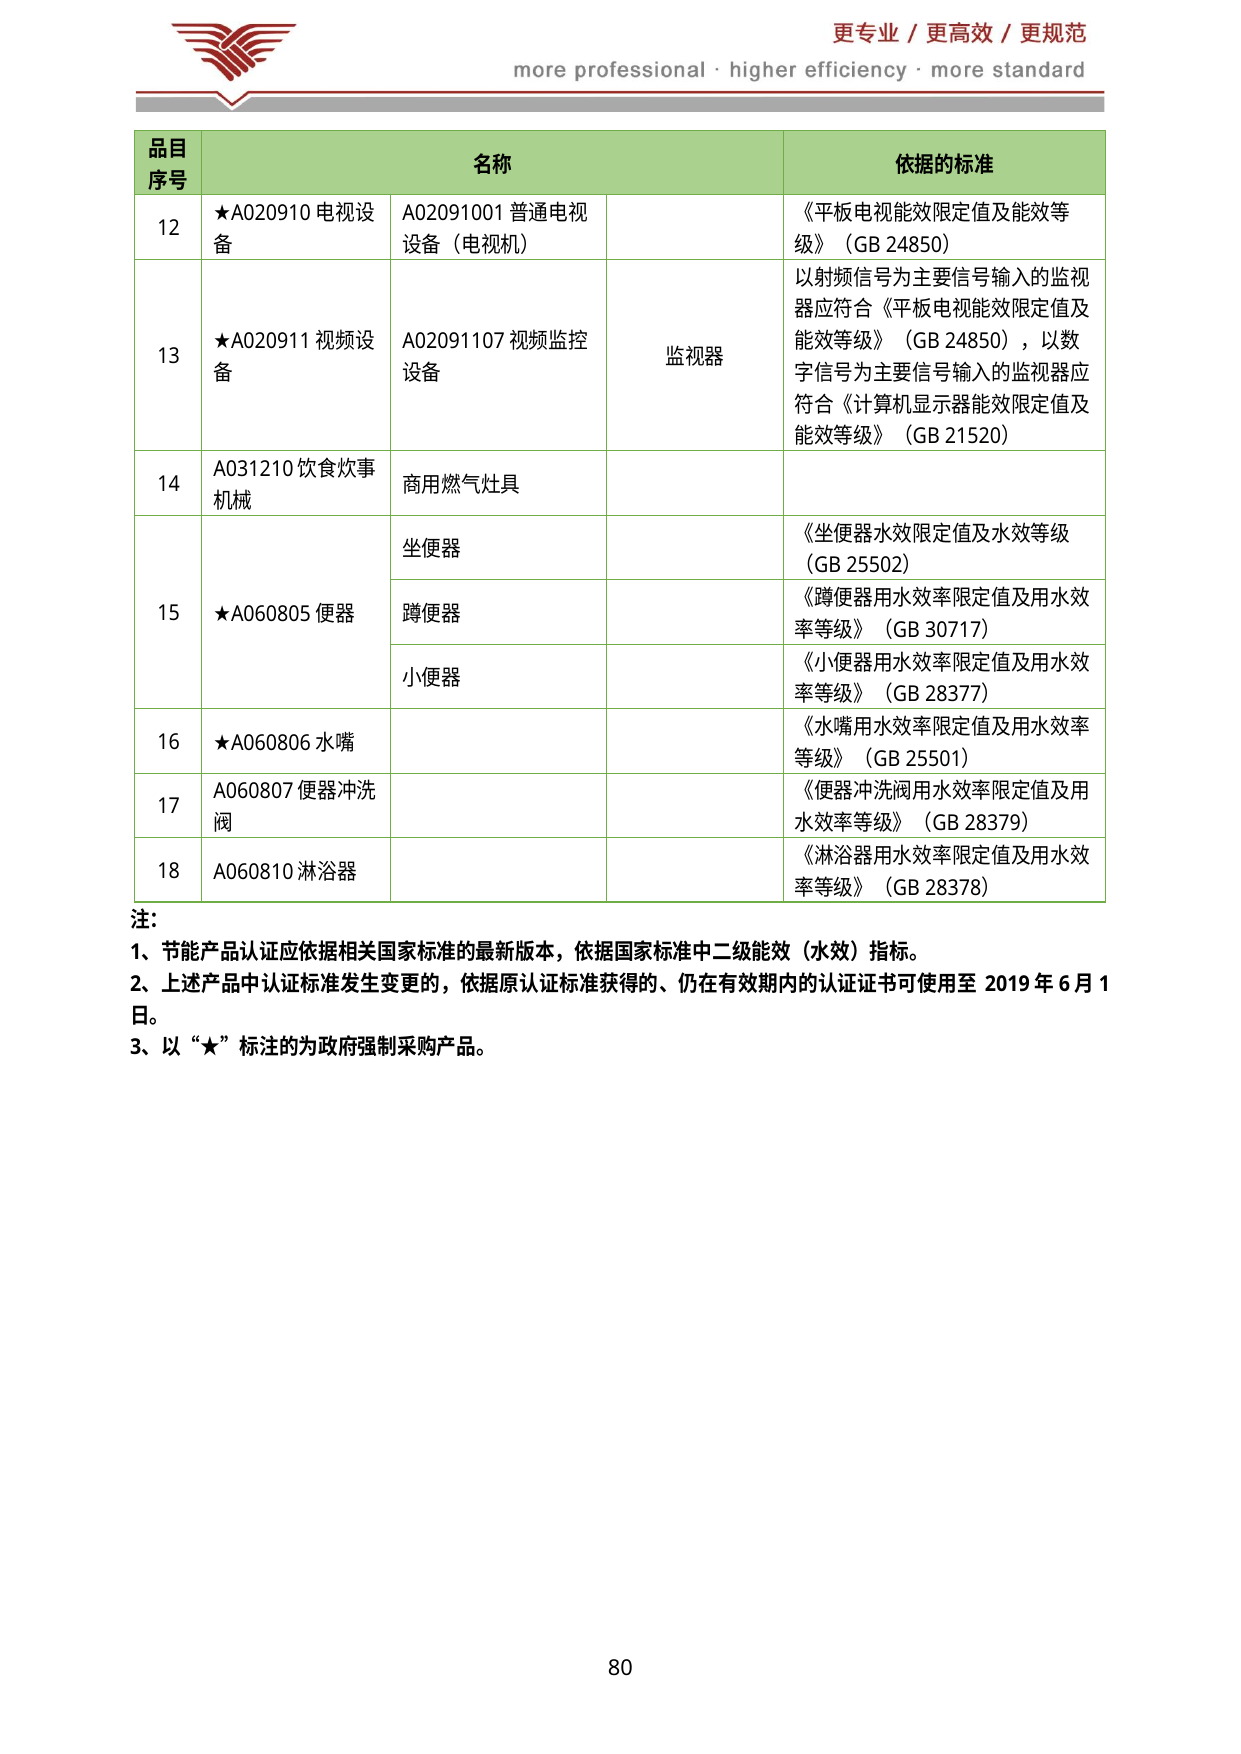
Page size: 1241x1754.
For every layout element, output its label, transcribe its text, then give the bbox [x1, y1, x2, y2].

table_cell ★A060806水嘴 [202, 709, 390, 772]
table_cell 18 [135, 838, 201, 901]
table_cell [607, 838, 783, 901]
table_cell 《小便器用水效率限定值及用水效率等级》（GB 28377） [784, 645, 1105, 708]
table_cell 蹲便器 [391, 580, 606, 643]
table_cell [391, 774, 606, 837]
table_cell 《淋浴器用水效率限定值及用水效率等级》（GB 28378） [784, 838, 1105, 901]
table_cell [391, 709, 606, 772]
table_cell 商用燃气灶具 [391, 451, 606, 514]
table_cell ★A020910电视设备 [202, 195, 390, 259]
table_cell [607, 195, 783, 259]
table_cell 《水嘴用水效率限定值及用水效率等级》（GB 25501） [784, 709, 1105, 772]
table_cell 《坐便器水效限定值及水效等级 （GB 25502） [784, 516, 1105, 579]
table_cell 《便器冲洗阀用水效率限定值及用水效率等级》（GB 28379） [784, 774, 1105, 837]
text 2、上述产品中认证标准发生变更的，依据原认证标准获得的、仍在有效期内的认证证书可使用至2019年6月1日。 [130, 966, 1110, 1029]
table_cell 小便器 [391, 645, 606, 708]
table_cell 12 [135, 195, 201, 259]
table_header 名称 [202, 131, 783, 194]
table_cell 《蹲便器用水效率限定值及用水效率等级》（GB 30717） [784, 580, 1105, 643]
table_cell 17 [135, 774, 201, 837]
table_cell A02091001普通电视设备（电视机） [391, 195, 606, 259]
table_cell [391, 838, 606, 901]
table_cell [607, 709, 783, 772]
table_cell [784, 451, 1105, 514]
text 1、节能产品认证应依据相关国家标准的最新版本，依据国家标准中二级能效（水效）指标。 [130, 934, 1110, 966]
table_cell 以射频信号为主要信号输入的监视器应符合《平板电视能效限定值及能效等级》（GB 24850），以数字信号为主要信号输入的监视器应符合《计算机显示器能效限定值及能效等级》（GB 21520） [784, 260, 1105, 450]
table_cell A060807便器冲洗阀 [202, 774, 390, 837]
table_cell 15 [135, 516, 201, 708]
table_header 依据的标准 [784, 131, 1105, 194]
table_cell ★A020911视频设备 [202, 260, 390, 450]
table_cell ★A060805便器 [202, 516, 390, 708]
table_cell 14 [135, 451, 201, 514]
table_cell 16 [135, 709, 201, 772]
table_cell 13 [135, 260, 201, 450]
table_header 品目序号 [135, 131, 201, 194]
table_cell [607, 451, 783, 514]
table_cell 坐便器 [391, 516, 606, 579]
table_cell [607, 774, 783, 837]
table_cell A060810淋浴器 [202, 838, 390, 901]
table_cell [607, 645, 783, 708]
table_cell [607, 516, 783, 579]
text 3、以“★”标注的为政府强制采购产品。 [130, 1029, 1110, 1061]
table_cell 监视器 [607, 260, 783, 450]
text 注： [130, 902, 1110, 934]
table_cell A031210饮食炊事机械 [202, 451, 390, 514]
picture [135, 0, 1105, 112]
table_cell [607, 580, 783, 643]
table_cell 《平板电视能效限定值及能效等级》（GB 24850） [784, 195, 1105, 259]
table_cell A02091107视频监控设备 [391, 260, 606, 450]
